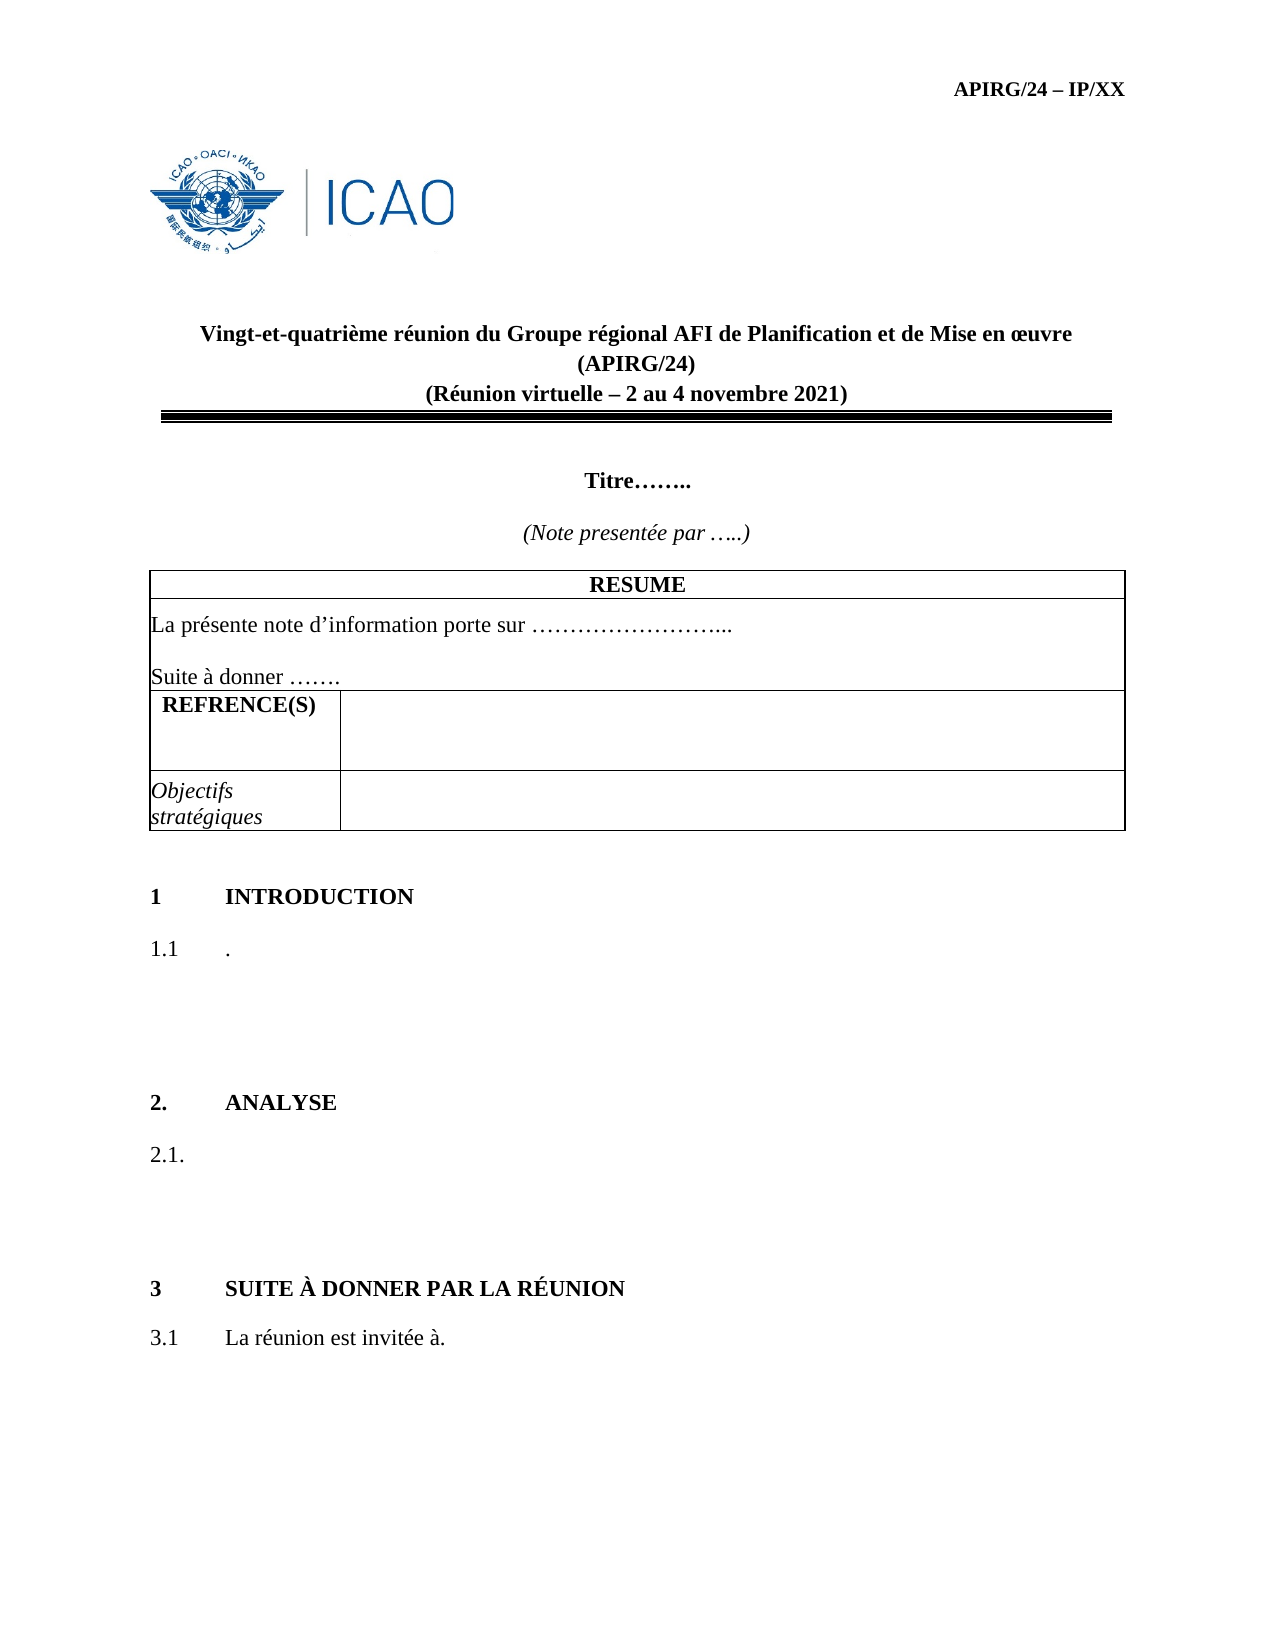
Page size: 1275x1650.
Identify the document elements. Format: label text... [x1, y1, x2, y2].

text 2.1. [150, 1141, 1125, 1167]
table_cell Objectifs stratégiques [151, 771, 340, 829]
text (Note presentée par …..) [150, 518, 1125, 545]
table_header RESUME [151, 571, 1124, 598]
text Titre…….. [150, 467, 1125, 493]
table_cell La présente note d’information porte sur ……………………... Suite à donner ……. [151, 599, 1124, 690]
text (Réunion virtuelle – 2 au 4 novembre 2021) [148, 380, 1125, 437]
text 2. ANALYSE [150, 1089, 1125, 1116]
table_cell [151, 691, 340, 770]
text 1 INTRODUCTION [150, 883, 1125, 909]
table_cell [341, 691, 1124, 770]
text Vingt-et-quatrième réunion du Groupe régional AFI de Planification et de Mise en œuvre (APIRG/24) [148, 320, 1125, 376]
table_cell [341, 771, 1124, 829]
text 3 SUITE À DONNER PAR LA RÉUNION [150, 1274, 1125, 1301]
text 3.1 La réunion est invitée à. [150, 1324, 1125, 1350]
picture [150, 150, 454, 254]
text 1.1 . [150, 934, 1125, 961]
